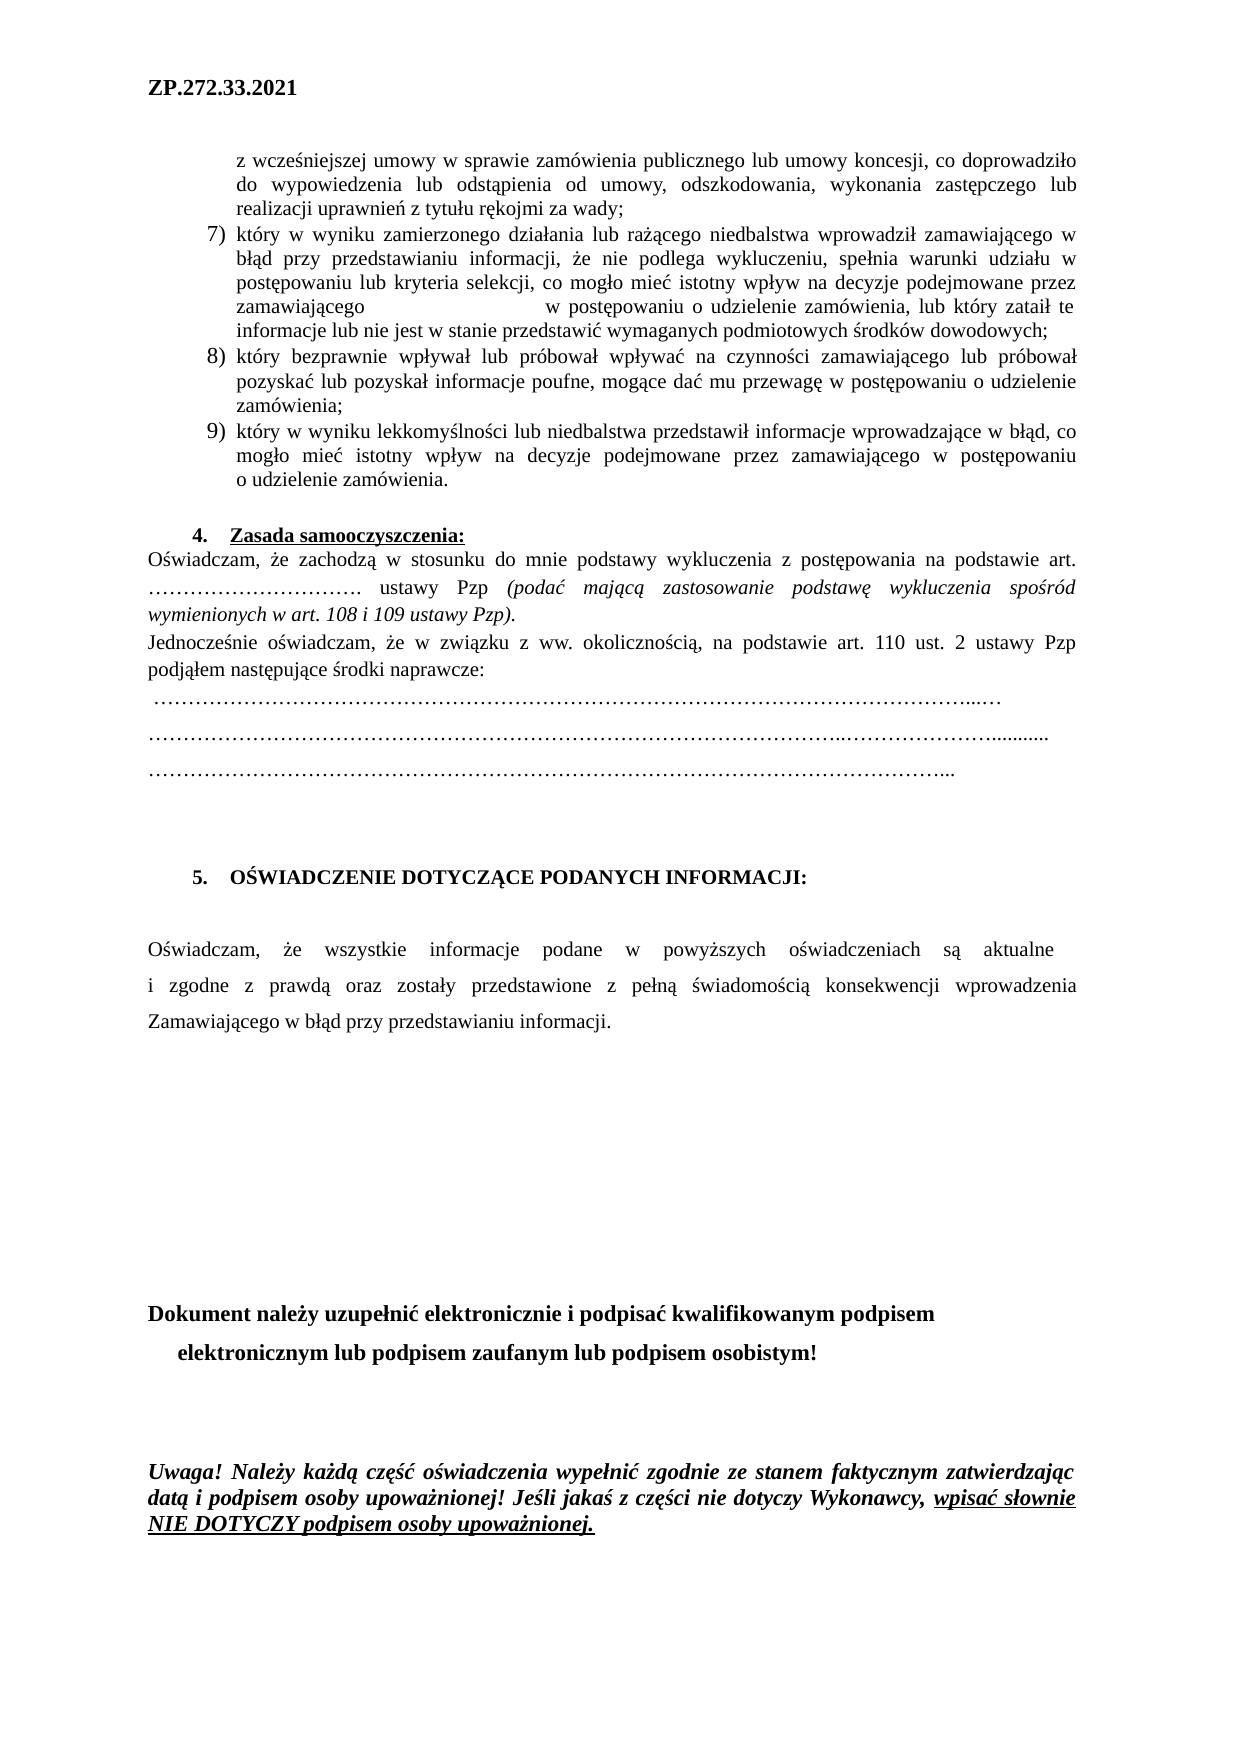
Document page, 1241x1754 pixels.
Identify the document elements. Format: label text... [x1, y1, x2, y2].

list który w wyniku zamierzonego działania lub rażącego niedbalstwa wprowadził zamawiającego w błąd przy przedstawianiu informacji, że nie podlega wykluczeniu, spełnia warunki udziału w postępowaniu lub kryteria selekcji, co mogło mieć istotny wpływ na decyzje podejmowane przez zamawiającego w postępowaniu o udzielenie zamówienia, lub który zataił te informacje lub nie jest w stanie przedstawić wymaganych podmiotowych środków dowodowych; [207, 220, 1078, 342]
text ………………………………………………………………………………………..…………………...........……………………………………………………………………………………………………... [148, 721, 1078, 781]
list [207, 148, 1078, 220]
list który w wyniku lekkomyślności lub niedbalstwa przedstawił informacje wprowadzające w błąd, co mogło mieć istotny wpływ na decyzje podejmowane przez zamawiającego w postępowaniu o udzielenie zamówienia. [207, 417, 1078, 491]
text Oświadczam, że zachodzą w stosunku do mnie podstawy wykluczenia z postępowania na podstawie art. …………………………. ustawy Pzp (podać mającą zastosowanie podstawę wykluczenia spośród wymienionych w art. 108 i 109 ustawy Pzp). [148, 547, 1078, 626]
text Oświadczam, że wszystkie informacje podane w powyższych oświadczeniach są aktualne i zgodne z prawdą oraz zostały przedstawione z pełną świadomością konsekwencji wprowadzenia Zamawiającego w błąd przy przedstawianiu informacji. [148, 937, 1078, 1033]
text Dokument należy uzupełnić elektronicznie i podpisać kwalifikowanym podpisem elektronicznym lub podpisem zaufanym lub podpisem osobistym! [148, 1300, 1078, 1366]
list Zasada samooczyszczenia: [192, 523, 1078, 547]
list OŚWIADCZENIE DOTYCZĄCE PODANYCH INFORMACJI: [192, 865, 1078, 889]
list który bezprawnie wpływał lub próbował wpływać na czynności zamawiającego lub próbował pozyskać lub pozyskał informacje poufne, mogące dać mu przewagę w postępowaniu o udzielenie zamówienia; [207, 342, 1078, 417]
text Jednocześnie oświadczam, że w związku z ww. okolicznością, na podstawie art. 110 ust. 2 ustawy Pzp podjąłem następujące środki naprawcze: [148, 630, 1078, 681]
text ………………………………………………………………………………………………………...… [148, 685, 1078, 709]
text Uwaga! Należy każdą część oświadczenia wypełnić zgodnie ze stanem faktycznym zatwierdzając datą i podpisem osoby upoważnionej! Jeśli jakaś z części nie dotyczy Wykonawcy, wpisać słownie NIE DOTYCZY podpisem osoby upoważnionej. [148, 1458, 1078, 1537]
